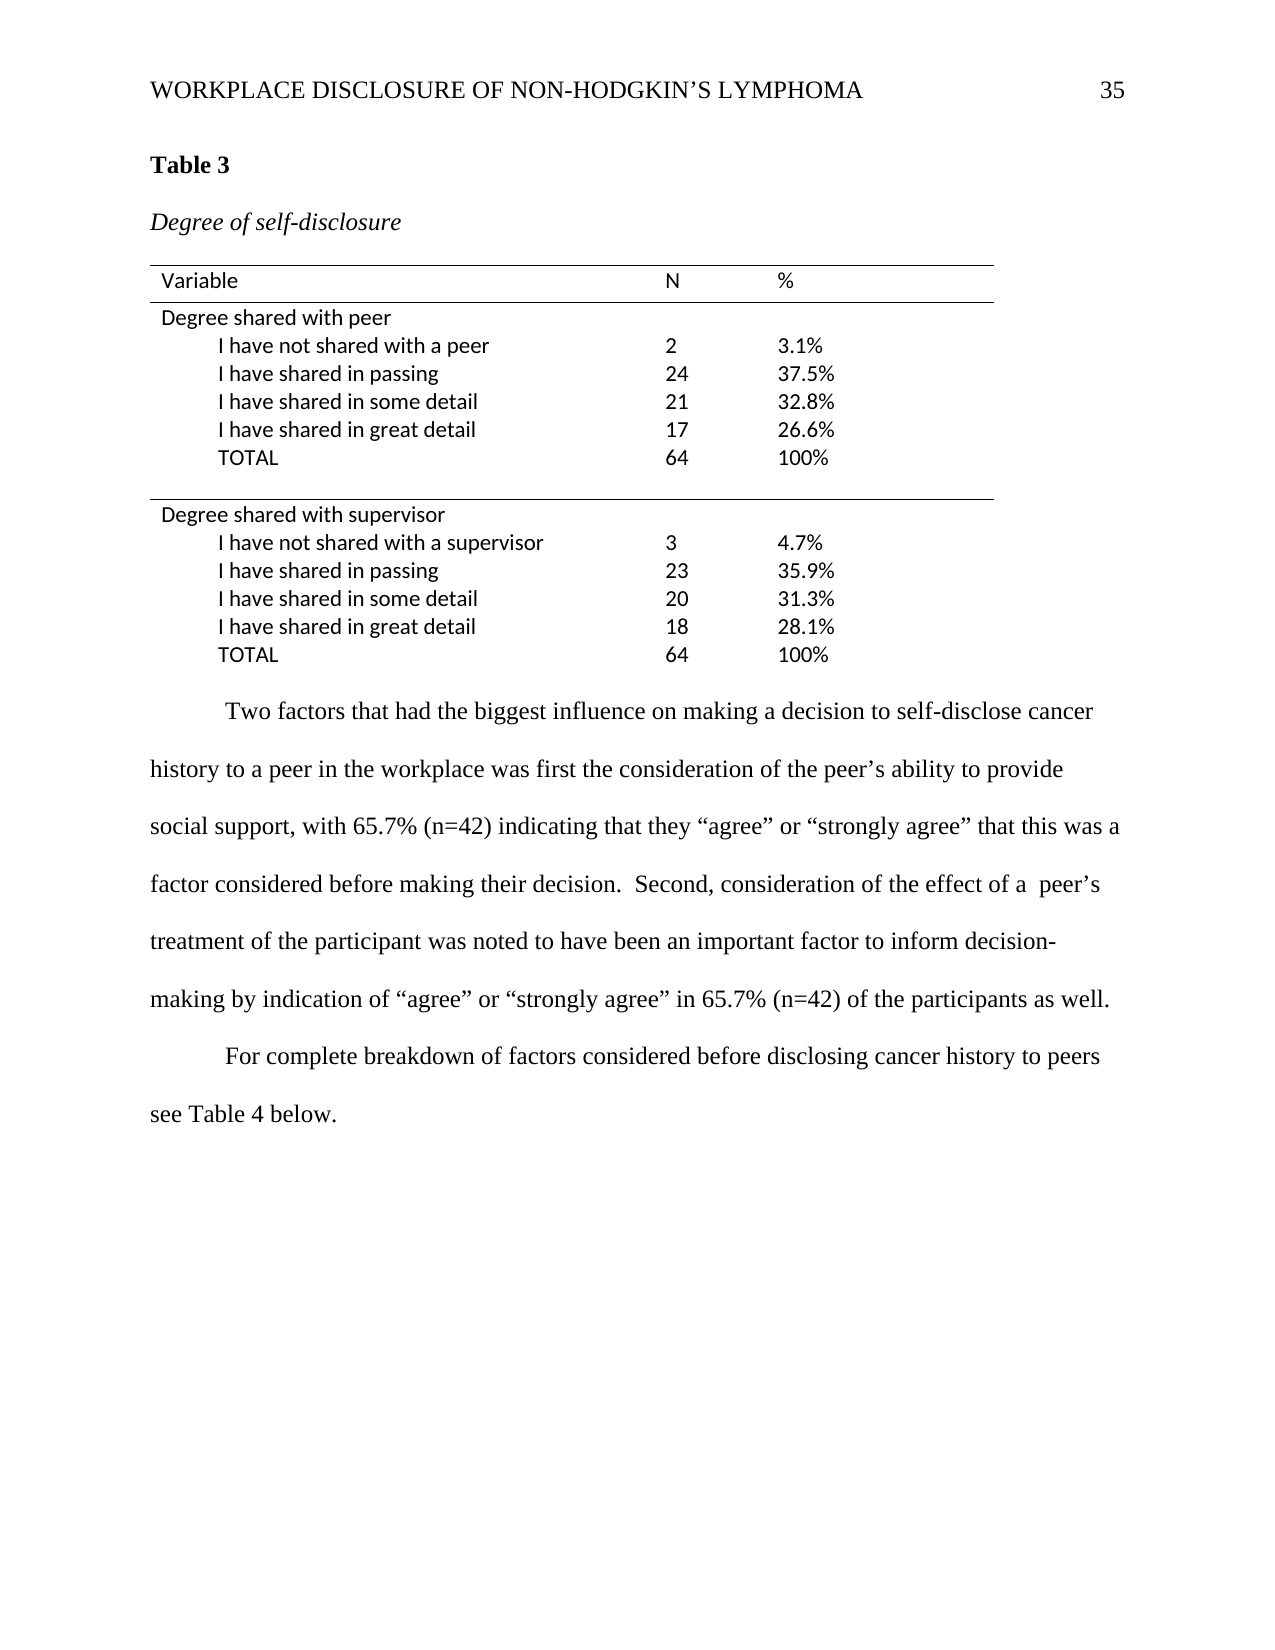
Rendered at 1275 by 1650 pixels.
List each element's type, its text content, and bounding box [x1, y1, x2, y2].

table_header Variable [150, 266, 654, 302]
table_header % [766, 266, 994, 302]
table_header N [654, 266, 766, 302]
table_cell 2 24 21 17 64 [654, 303, 766, 499]
table_cell 4.7% 35.9% 31.3% 28.1% 100% [766, 500, 994, 696]
table_cell Degree shared with peer I have not shared with a peer I have shared in passing I have shared in some detail I have shared in great detail TOTAL [150, 303, 654, 499]
table_cell 3 23 20 18 64 [654, 500, 766, 696]
text For complete breakdown of factors considered before disclosing cancer history to peers see Table 4 below. [150, 1041, 1125, 1127]
table_cell 3.1% 37.5% 32.8% 26.6% 100% [766, 303, 994, 499]
table_cell Degree shared with supervisor I have not shared with a supervisor I have shared in passing I have shared in some detail I have shared in great detail TOTAL [150, 500, 654, 696]
text Two factors that had the biggest influence on making a decision to self-disclose cancer history to a peer in the workplace was first the consideration of the peer’s ability to provide social support, with 65.7% (n=42) indicating that they “agree” or “strongly agree” that this was a factor considered before making their decision. Second, consideration of the effect of a peer’s treatment of the participant was noted to have been an important factor to inform decision-making by indication of “agree” or “strongly agree” in 65.7% (n=42) of the participants as well. [150, 696, 1125, 1012]
text Table 3 [150, 150, 1125, 179]
text Degree of self-disclosure [150, 207, 1125, 236]
